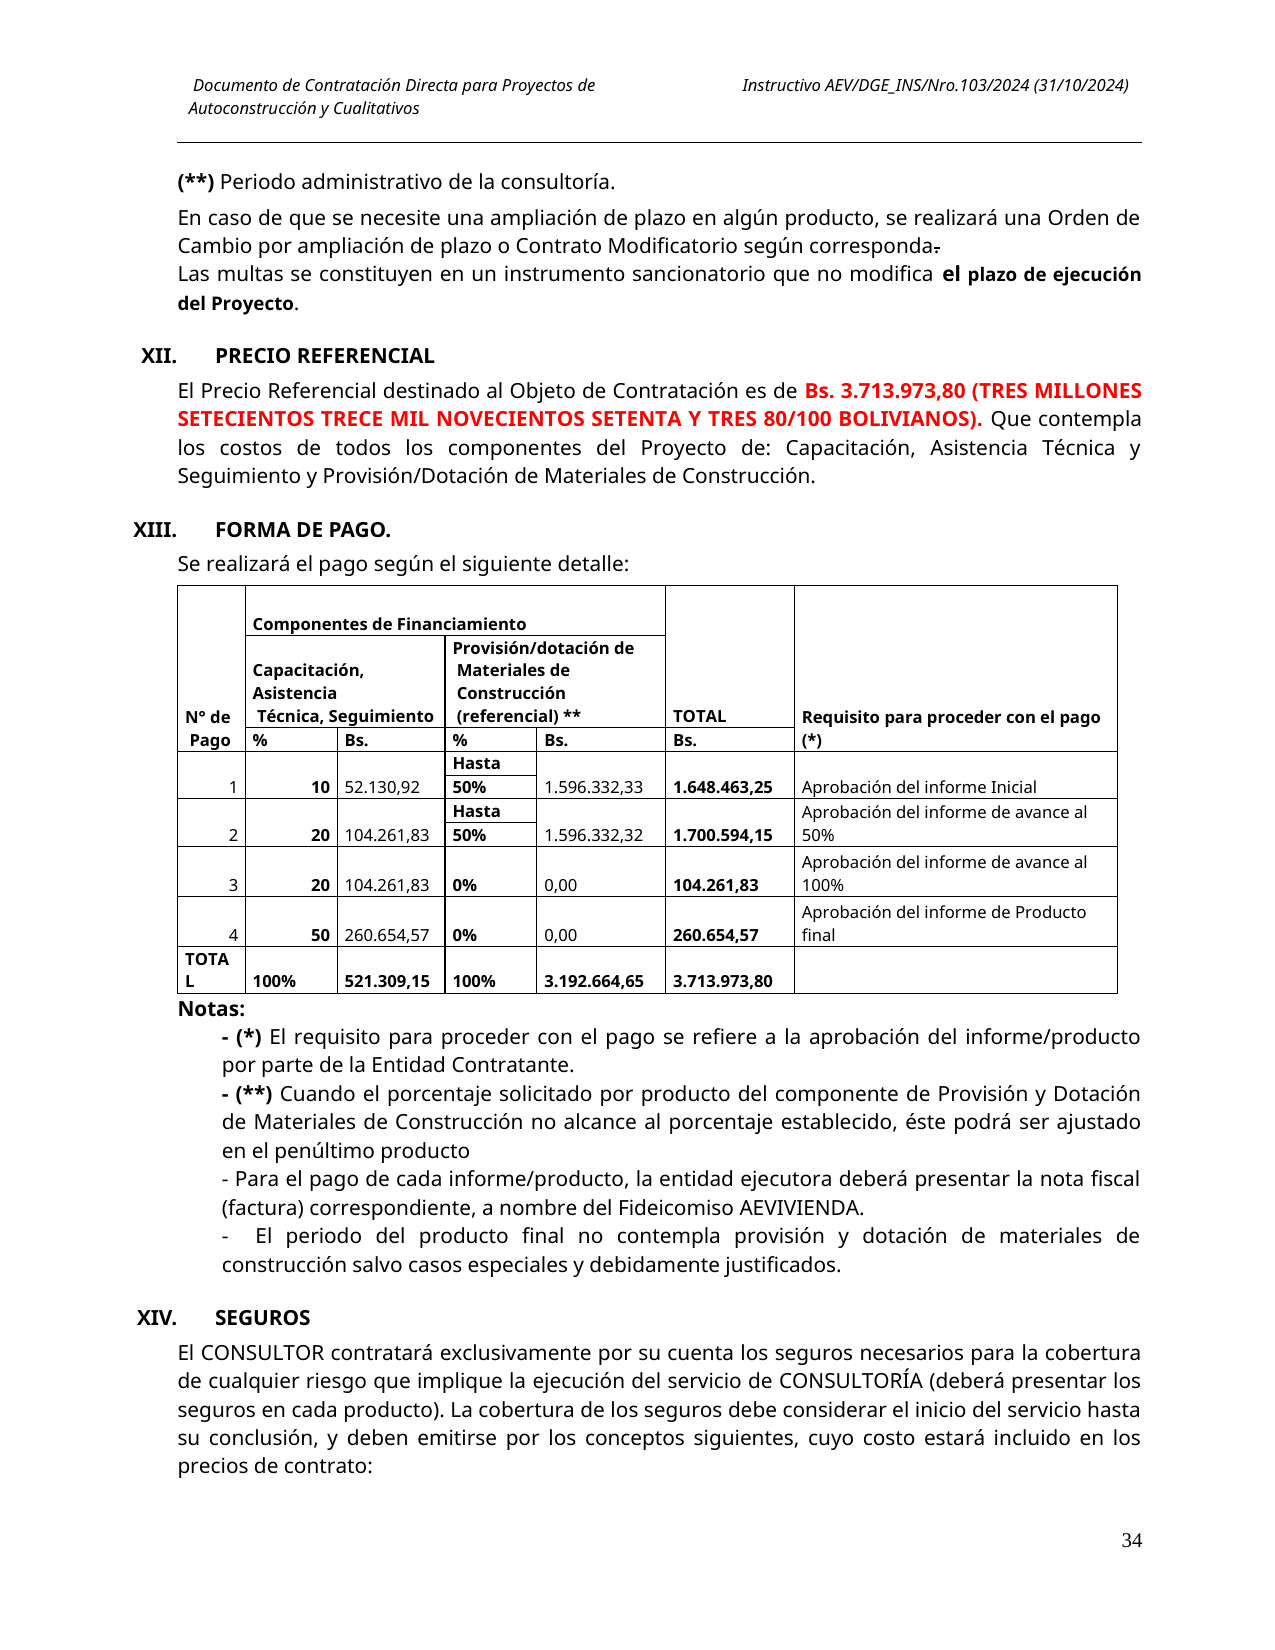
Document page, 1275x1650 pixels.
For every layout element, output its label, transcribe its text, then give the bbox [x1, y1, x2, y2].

table_header TOTAL [666, 586, 794, 727]
table_cell 3.192.664,65 [537, 947, 665, 993]
table_cell 1.596.332,33 [537, 752, 665, 798]
table_cell 20 [246, 799, 337, 846]
table_cell Aprobación del informe de avance al 50% [795, 799, 1117, 846]
table_cell 20 [246, 847, 337, 896]
table_cell Capacitación, Asistencia Técnica, Seguimiento [246, 636, 444, 727]
text Se realizará el pago según el siguiente detalle: [177, 549, 1142, 578]
table_cell 1.700.594,15 [666, 799, 794, 846]
table_header Requisito para proceder con el pago (*) [795, 586, 1117, 751]
table_cell 100% [246, 947, 337, 993]
table_cell 2 [178, 799, 245, 846]
table_cell Aprobación del informe Inicial [795, 752, 1117, 798]
text - Para el pago de cada informe/producto, la entidad ejecutora deberá presentar la nota fiscal (factura) correspondiente, a nombre del Fideicomiso AEVIVIENDA. [222, 1164, 1142, 1221]
text - (*) El requisito para proceder con el pago se refiere a la aprobación del informe/producto por parte de la Entidad Contratante. [222, 1022, 1142, 1079]
table_cell 100% [446, 947, 536, 993]
list SEGUROS [177, 1303, 1142, 1332]
table_cell Hasta [446, 752, 536, 774]
table_cell 1 [178, 752, 245, 798]
list PRECIO REFERENCIAL [177, 341, 1142, 370]
table_cell 104.261,83 [338, 799, 444, 846]
table_cell 50% [446, 823, 536, 846]
table_cell 0,00 [537, 847, 665, 896]
table_cell 4 [178, 897, 245, 946]
text - (**) Cuando el porcentaje solicitado por producto del componente de Provisión y Dotación de Materiales de Construcción no alcance al porcentaje establecido, éste podrá ser ajustado en el penúltimo producto [222, 1079, 1142, 1164]
list FORMA DE PAGO. [177, 515, 1142, 543]
table_cell 10 [246, 752, 337, 798]
table_cell Aprobación del informe de avance al 100% [795, 847, 1117, 896]
table_cell 0% [446, 847, 536, 896]
table_cell Bs. [537, 728, 665, 751]
table_cell 52.130,92 [338, 752, 444, 798]
table_cell [795, 947, 1117, 993]
table_cell 3.713.973,80 [666, 947, 794, 993]
table_cell 0,00 [537, 897, 665, 946]
table_header N° de Pago [178, 586, 245, 751]
table_cell 104.261,83 [338, 847, 444, 896]
table_cell 260.654,57 [338, 897, 444, 946]
text Las multas se constituyen en un instrumento sancionatorio que no modifica el plazo de ejecución del Proyecto. [177, 259, 1142, 316]
table_cell 1.596.332,32 [537, 799, 665, 846]
table_cell 3 [178, 847, 245, 896]
table_cell Aprobación del informe de Producto final [795, 897, 1117, 946]
table_cell 50 [246, 897, 337, 946]
text En caso de que se necesite una ampliación de plazo en algún producto, se realizará una Orden de Cambio por ampliación de plazo o Contrato Modificatorio según corresponda. [177, 203, 1142, 259]
table_cell Bs. [338, 728, 444, 751]
table_cell 0% [446, 897, 536, 946]
table_cell 521.309,15 [338, 947, 444, 993]
text Notas: [177, 994, 1142, 1022]
table_cell 50% [446, 776, 536, 798]
text El Precio Referencial destinado al Objeto de Contratación es de Bs. 3.713.973,80 (TRES MILLONES SETECIENTOS TRECE MIL NOVECIENTOS SETENTA Y TRES 80/100 BOLIVIANOS). Que contempla los costos de todos los componentes del Proyecto de: Capacitación, Asistencia Técnica y Seguimiento y Provisión/Dotación de Materiales de Construcción. [177, 376, 1142, 490]
table_cell TOTAL [178, 947, 245, 993]
table_cell % [246, 728, 337, 751]
text - El periodo del producto final no contempla provisión y dotación de materiales de construcción salvo casos especiales y debidamente justificados. [222, 1221, 1142, 1278]
text El CONSULTOR contratará exclusivamente por su cuenta los seguros necesarios para la cobertura de cualquier riesgo que implique la ejecución del servicio de CONSULTORÍA (deberá presentar los seguros en cada producto). La cobertura de los seguros debe considerar el inicio del servicio hasta su conclusión, y deben emitirse por los conceptos siguientes, cuyo costo estará incluido en los precios de contrato: [177, 1338, 1142, 1480]
table_cell % [446, 728, 536, 751]
table_cell Provisión/dotación de Materiales de Construcción (referencial) ** [446, 636, 665, 727]
table_cell 260.654,57 [666, 897, 794, 946]
table_header Componentes de Financiamiento [246, 586, 665, 635]
table_cell Bs. [666, 728, 794, 751]
table_cell 104.261,83 [666, 847, 794, 896]
table_cell 1.648.463,25 [666, 752, 794, 798]
text (**) Periodo administrativo de la consultoría. [177, 167, 1142, 196]
table_cell Hasta [446, 799, 536, 822]
